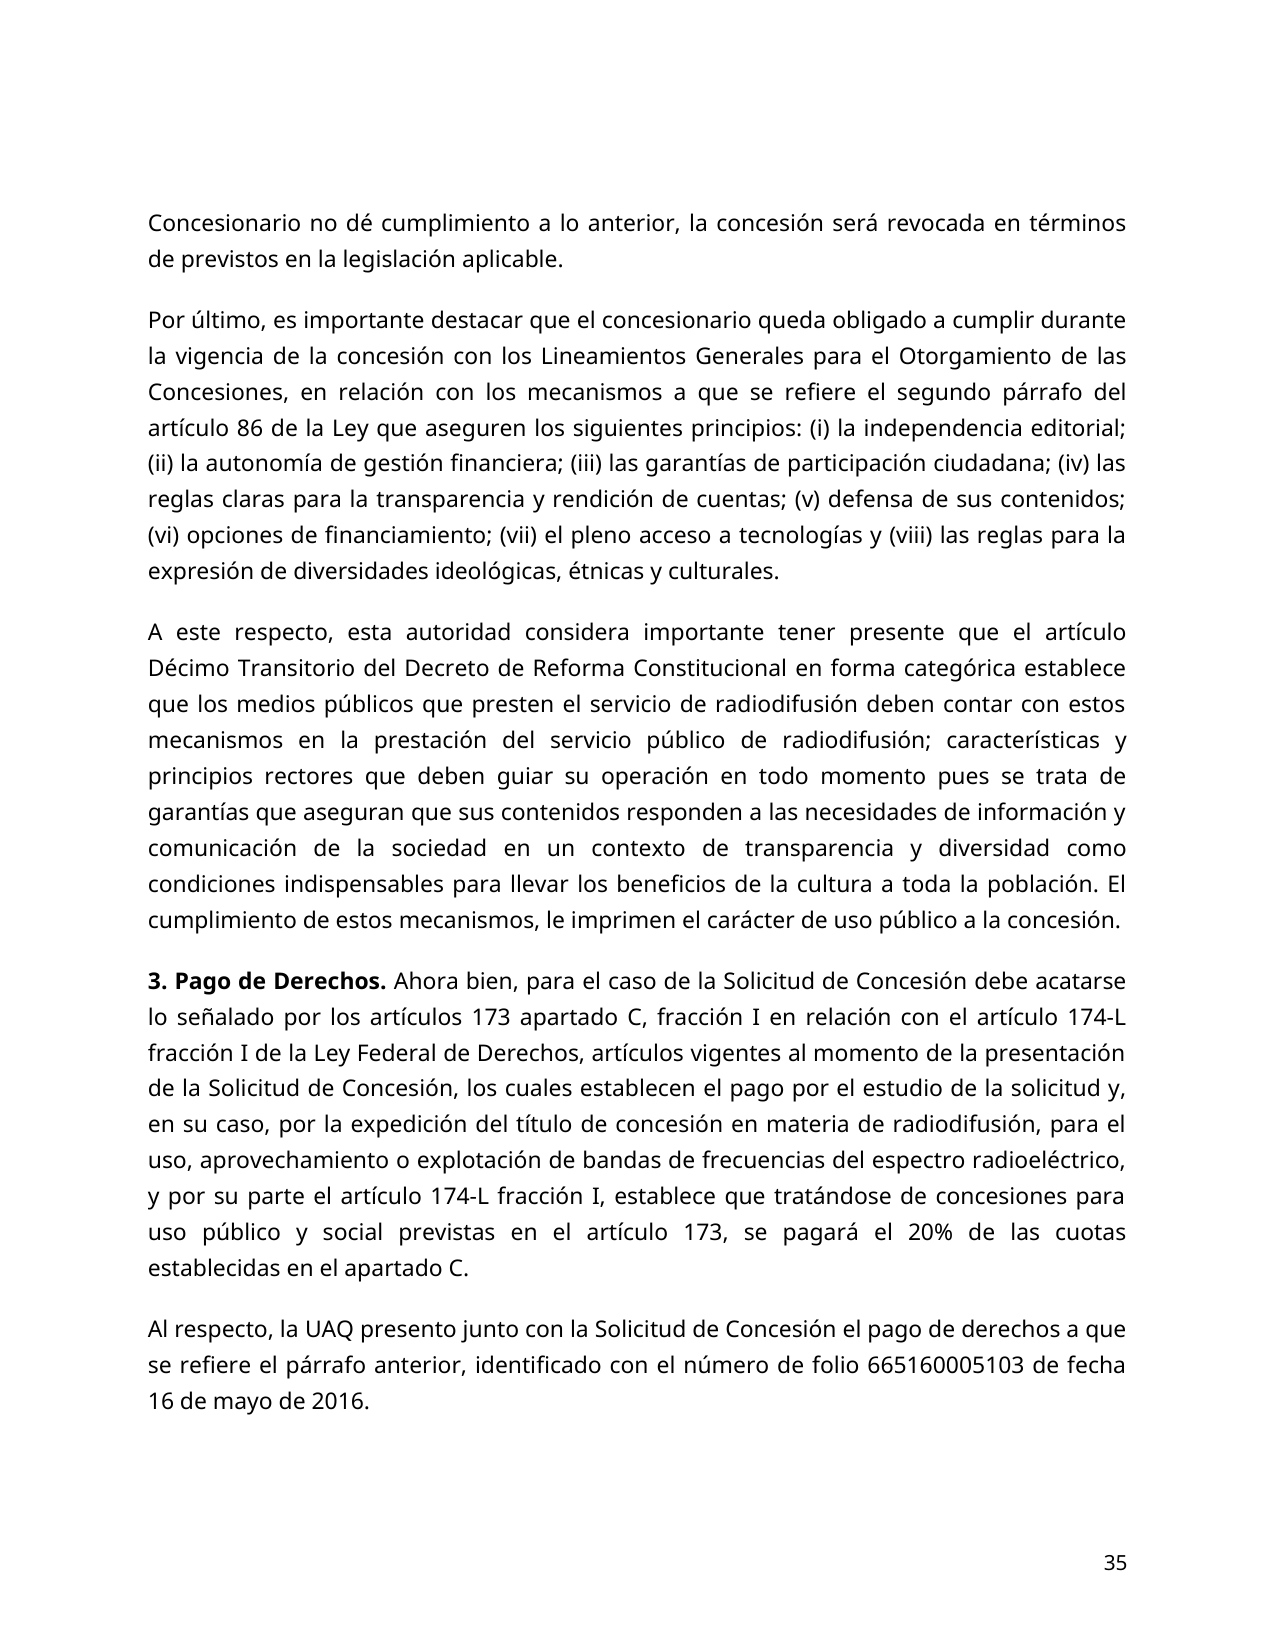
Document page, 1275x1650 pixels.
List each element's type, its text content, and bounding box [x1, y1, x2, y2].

text A este respecto, esta autoridad considera importante tener presente que el artículo Décimo Transitorio del Decreto de Reforma Constitucional en forma categórica establece que los medios públicos que presten el servicio de radiodifusión deben contar con estos mecanismos en la prestación del servicio público de radiodifusión; características y principios rectores que deben guiar su operación en todo momento pues se trata de garantías que aseguran que sus contenidos responden a las necesidades de información y comunicación de la sociedad en un contexto de transparencia y diversidad como condiciones indispensables para llevar los beneficios de la cultura a toda la población. El cumplimiento de estos mecanismos, le imprimen el carácter de uso público a la concesión. [148, 616, 1127, 935]
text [148, 207, 1127, 274]
text Al respecto, la UAQ presento junto con la Solicitud de Concesión el pago de derechos a que se refiere el párrafo anterior, identificado con el número de folio 665160005103 de fecha 16 de mayo de 2016. [148, 1313, 1127, 1416]
text 3. Pago de Derechos. Ahora bien, para el caso de la Solicitud de Concesión debe acatarse lo señalado por los artículos 173 apartado C, fracción I en relación con el artículo 174-L fracción I de la Ley Federal de Derechos, artículos vigentes al momento de la presentación de la Solicitud de Concesión, los cuales establecen el pago por el estudio de la solicitud y, en su caso, por la expedición del título de concesión en materia de radiodifusión, para el uso, aprovechamiento o explotación de bandas de frecuencias del espectro radioeléctrico, y por su parte el artículo 174-L fracción I, establece que tratándose de concesiones para uso público y social previstas en el artículo 173, se pagará el 20% de las cuotas establecidas en el apartado C. [148, 964, 1127, 1283]
text Por último, es importante destacar que el concesionario queda obligado a cumplir durante la vigencia de la concesión con los Lineamientos Generales para el Otorgamiento de las Concesiones, en relación con los mecanismos a que se refiere el segundo párrafo del artículo 86 de la Ley que aseguren los siguientes principios: (i) la independencia editorial; (ii) la autonomía de gestión financiera; (iii) las garantías de participación ciudadana; (iv) las reglas claras para la transparencia y rendición de cuentas; (v) defensa de sus contenidos; (vi) opciones de financiamiento; (vii) el pleno acceso a tecnologías y (viii) las reglas para la expresión de diversidades ideológicas, étnicas y culturales. [148, 304, 1127, 586]
